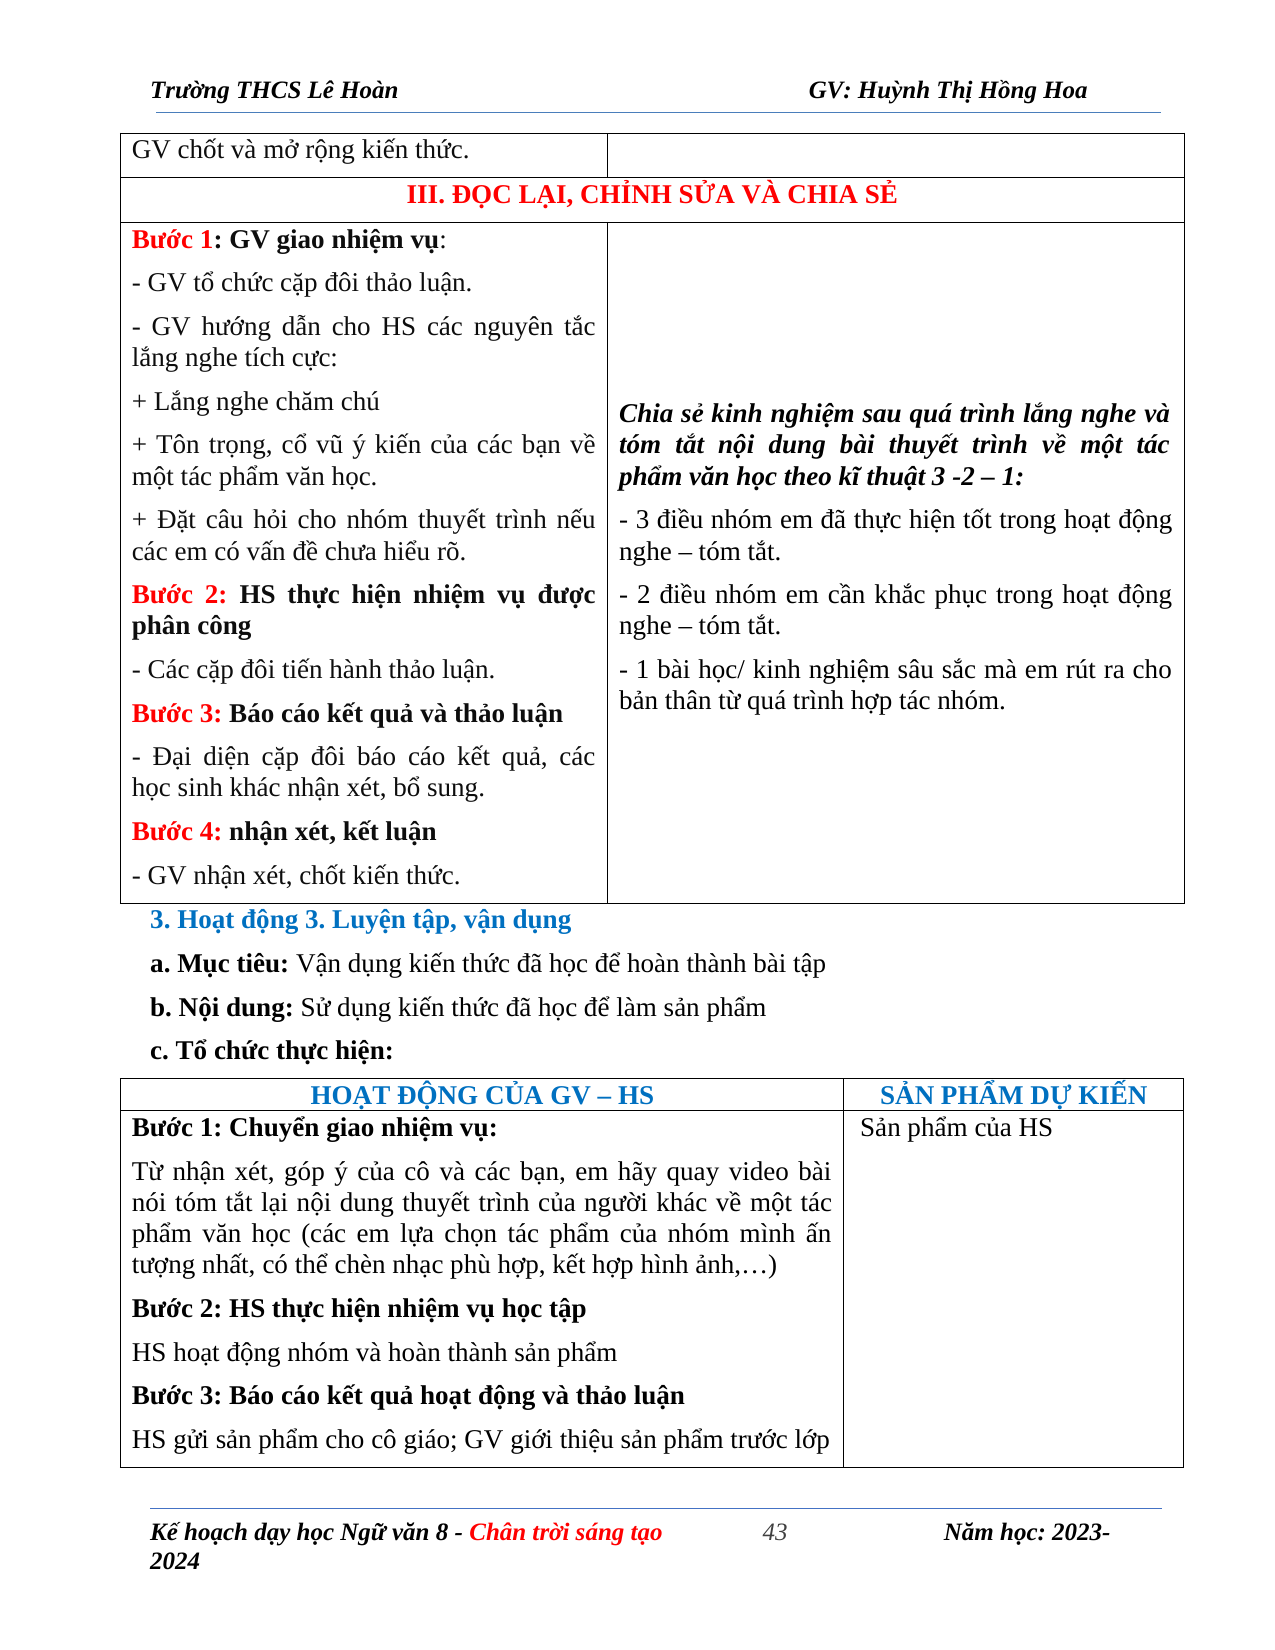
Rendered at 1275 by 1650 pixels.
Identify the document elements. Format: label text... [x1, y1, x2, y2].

text c. Tổ chức thực hiện: [150, 1034, 1162, 1066]
table_cell Chia sẻ kinh nghiệm sau quá trình lắng nghe và tóm tắt nội dung bài thuyết trình về một tác phẩm văn học theo kĩ thuật 3 -2 – 1: - 3 điều nhóm em đã thực hiện tốt trong hoạt động nghe – tóm tắt. - 2 điều nhóm em cần khắc phục trong hoạt động nghe – tóm tắt. - 1 bài học/ kinh nghiệm sâu sắc mà em rút ra cho bản thân từ quá trình hợp tác nhóm. [608, 223, 1184, 902]
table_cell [121, 1111, 843, 1467]
table_cell [608, 134, 1184, 177]
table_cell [121, 134, 607, 177]
table_header SẢN PHẨM DỰ KIẾN [844, 1079, 1183, 1110]
table_header HOẠT ĐỘNG CỦA GV – HS [121, 1079, 843, 1110]
text a. Mục tiêu: Vận dụng kiến thức đã học để hoàn thành bài tập [150, 947, 1162, 978]
text b. Nội dung: Sử dụng kiến thức đã học để làm sản phẩm [150, 991, 1162, 1022]
table_cell Sản phẩm của HS [844, 1111, 1183, 1467]
table_cell Bước 1: GV giao nhiệm vụ: - GV tổ chức cặp đôi thảo luận. - GV hướng dẫn cho HS các nguyên tắc lắng nghe tích cực: + Lắng nghe chăm chú + Tôn trọng, cổ vũ ý kiến của các bạn về một tác phẩm văn học. + Đặt câu hỏi cho nhóm thuyết trình nếu các em có vấn đề chưa hiểu rõ. Bước 2: HS thực hiện nhiệm vụ được phân công - Các cặp đôi tiến hành thảo luận. Bước 3: Báo cáo kết quả và thảo luận - Đại diện cặp đôi báo cáo kết quả, các học sinh khác nhận xét, bổ sung. Bước 4: nhận xét, kết luận - GV nhận xét, chốt kiến thức. [121, 223, 607, 902]
text 3. Hoạt động 3. Luyện tập, vận dụng [150, 904, 1162, 934]
table_cell III. ĐỌC LẠI, CHỈNH SỬA VÀ CHIA SẺ [121, 178, 1184, 222]
